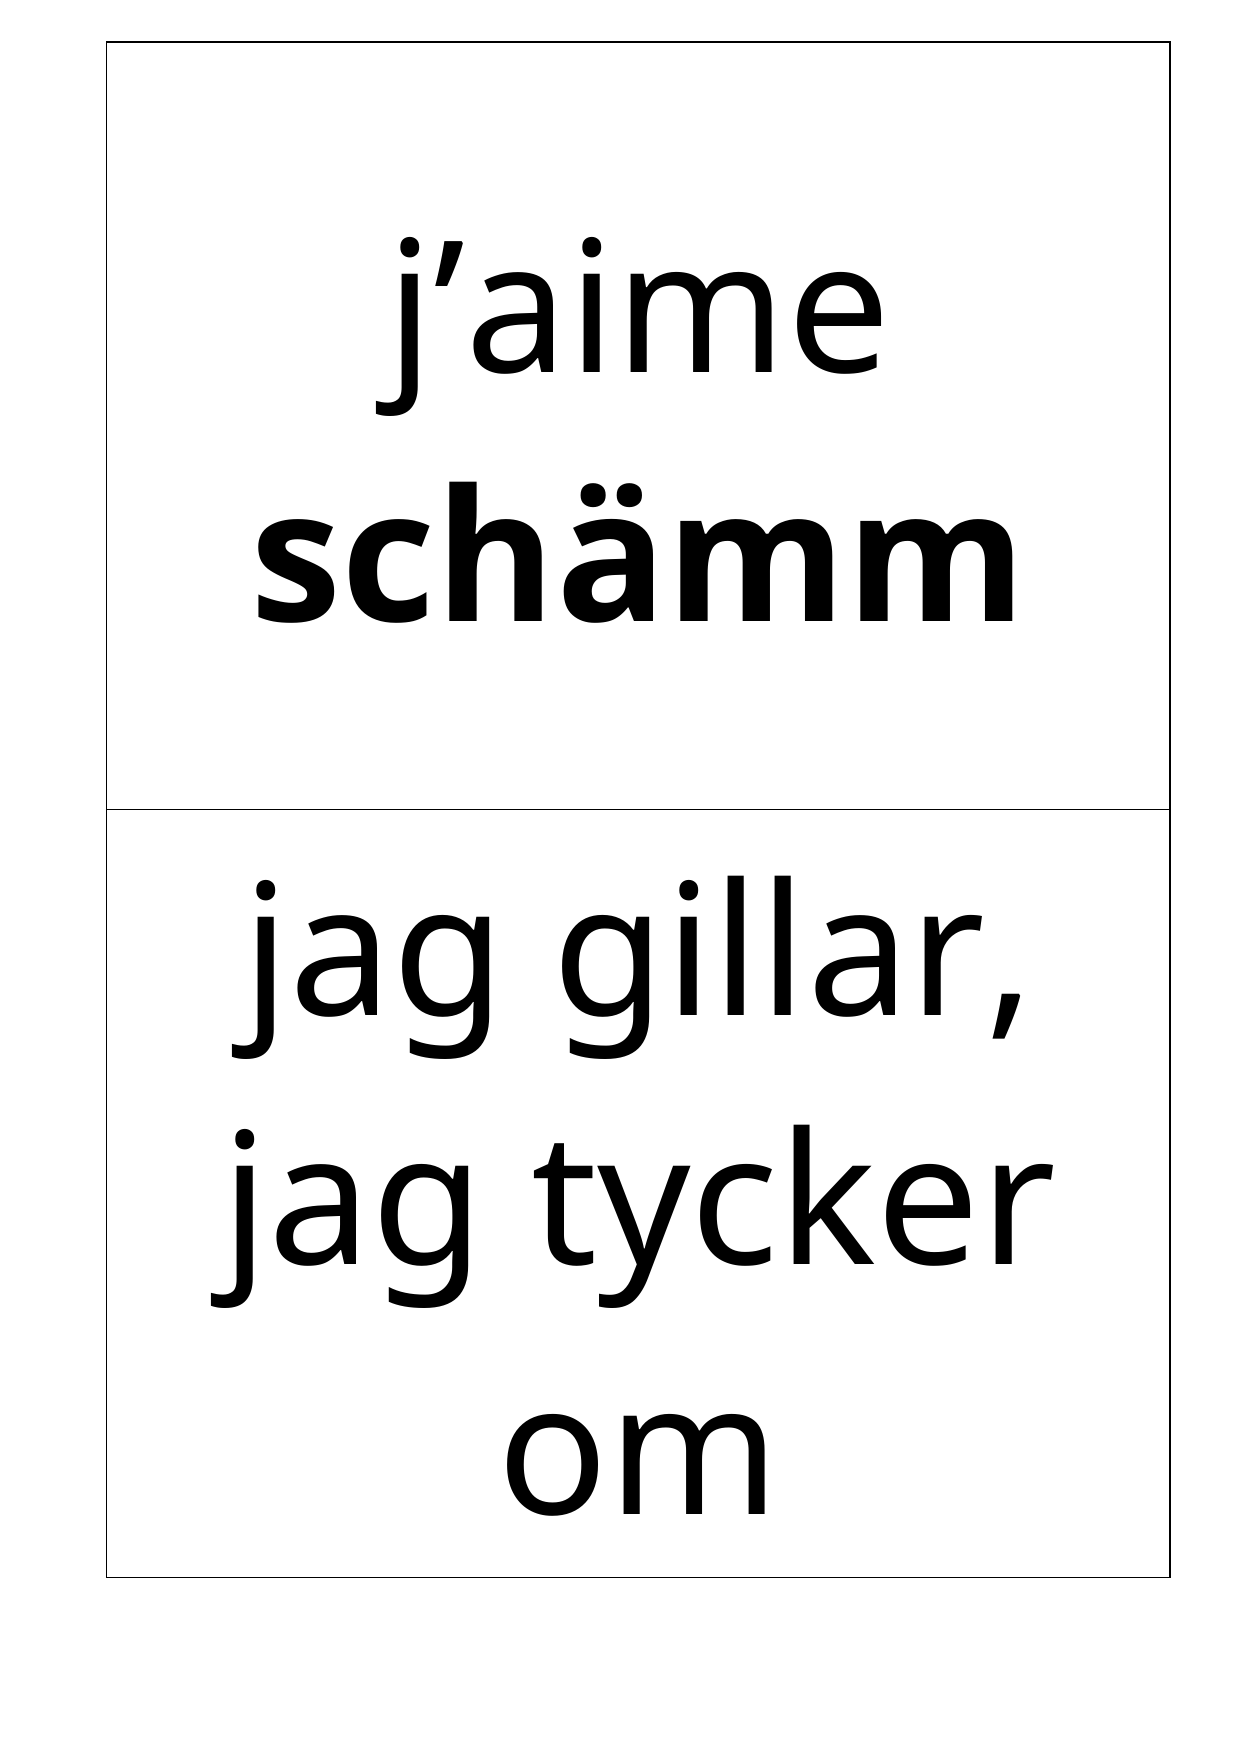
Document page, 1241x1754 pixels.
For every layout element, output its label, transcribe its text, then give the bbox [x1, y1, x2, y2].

table_cell j’aime schämm [107, 43, 1169, 809]
table_cell jag gillar, jag tycker om [107, 810, 1169, 1577]
